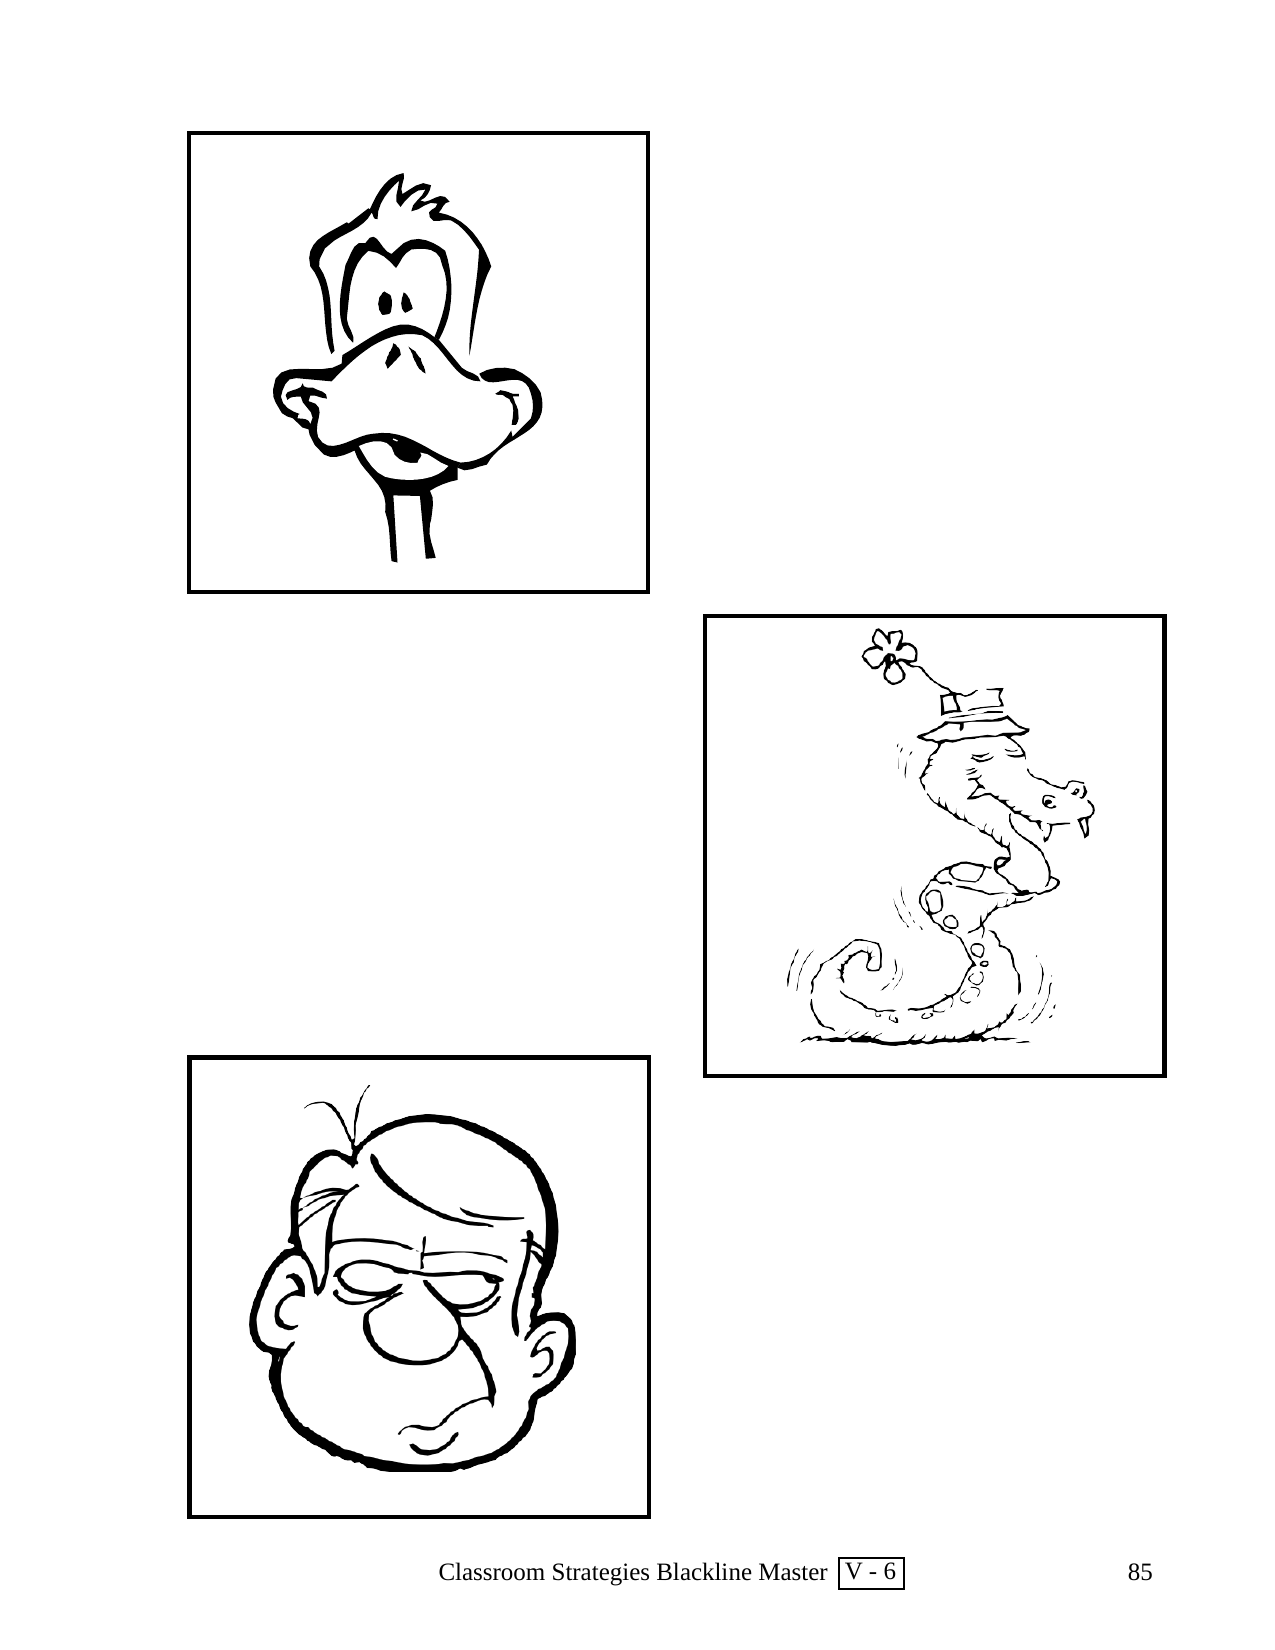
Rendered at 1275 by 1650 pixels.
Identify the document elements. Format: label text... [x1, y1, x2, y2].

picture [249, 1085, 576, 1472]
picture [787, 628, 1095, 1046]
picture [385, 343, 401, 369]
picture [401, 292, 413, 313]
picture [408, 346, 426, 374]
picture [495, 390, 519, 425]
text Classroom Strategies Blackline Master 85 [438, 1557, 1164, 1586]
picture [378, 291, 392, 315]
